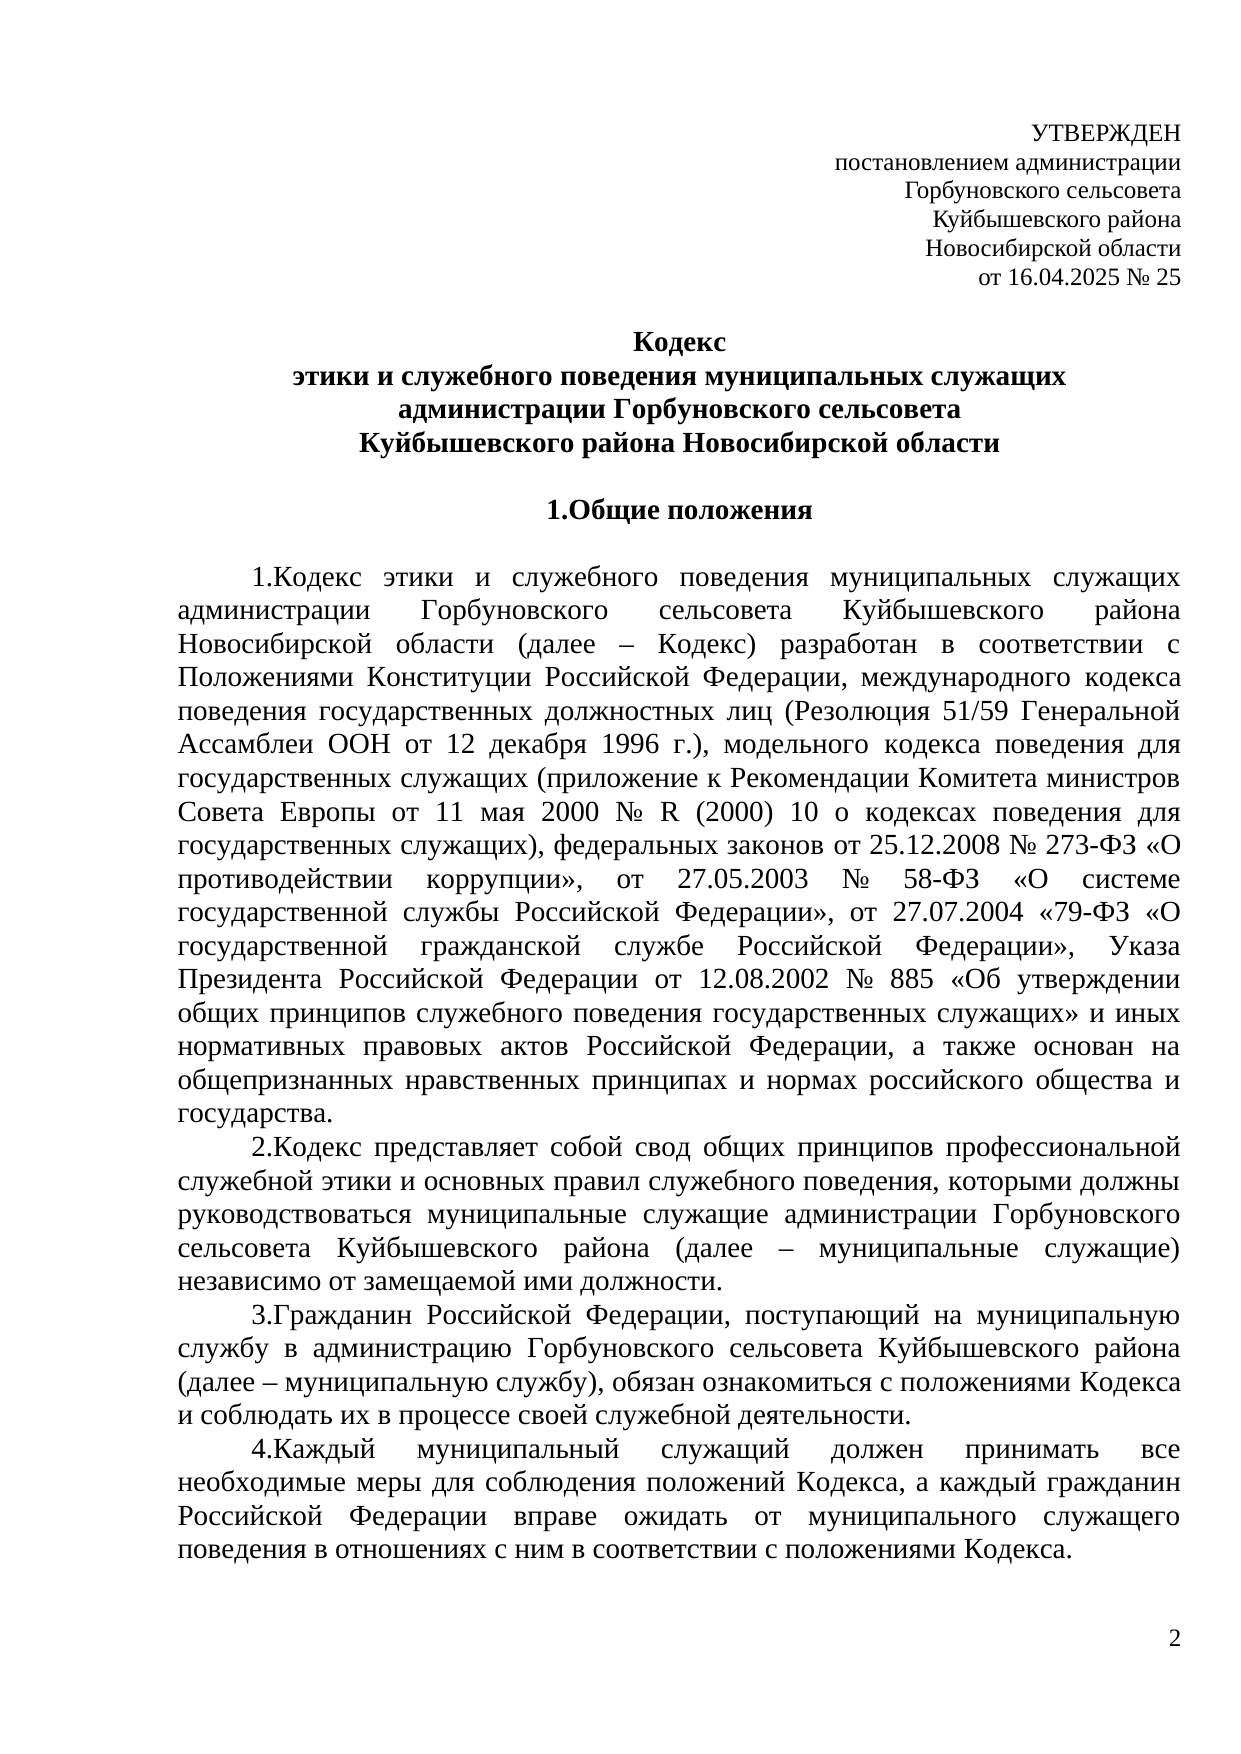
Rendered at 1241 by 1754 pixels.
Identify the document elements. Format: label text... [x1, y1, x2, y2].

title 1.Общие положения [177, 492, 1182, 525]
text от 16.04.2025 № 25 [177, 262, 1181, 291]
text 3.Гражданин Российской Федерации, поступающий на муниципальную службу в администрацию Горбуновского сельсовета Куйбышевского района (далее – муниципальную службу), обязан ознакомиться с положениями Кодекса и соблюдать их в процессе своей служебной деятельности. [177, 1297, 1181, 1431]
text Горбуновского сельсовета [177, 176, 1181, 204]
title Кодекс [177, 324, 1182, 358]
text 2.Кодекс представляет собой свод общих принципов профессиональной служебной этики и основных правил служебного поведения, которыми должны руководствоваться муниципальные служащие администрации Горбуновского сельсовета Куйбышевского района (далее – муниципальные служащие) независимо от замещаемой ими должности. [177, 1129, 1181, 1297]
title администрации Горбуновского сельсовета [177, 391, 1182, 425]
text Новосибирской области [177, 233, 1181, 262]
text 4.Каждый муниципальный служащий должен принимать все необходимые меры для соблюдения положений Кодекса, а каждый гражданин Российской Федерации вправе ожидать от муниципального служащего поведения в отношениях с ним в соответствии с положениями Кодекса. [177, 1431, 1181, 1565]
text постановлением администрации [177, 147, 1181, 176]
text 1.Кодекс этики и служебного поведения муниципальных служащих администрации Горбуновского сельсовета Куйбышевского района Новосибирской области (далее – Кодекс) разработан в соответствии с Положениями Конституции Российской Федерации, международного кодекса поведения государственных должностных лиц (Резолюция 51/59 Генеральной Ассамблеи ООН от 12 декабря 1996 г.), модельного кодекса поведения для государственных служащих (приложение к Рекомендации Комитета министров Совета Европы от 11 мая 2000 № R (2000) 10 о кодексах поведения для государственных служащих), федеральных законов от 25.12.2008 № 273-ФЗ «О противодействии коррупции», от 27.05.2003 № 58-ФЗ «О системе государственной службы Российской Федерации», от 27.07.2004 «79-ФЗ «О государственной гражданской службе Российской Федерации», Указа Президента Российской Федерации от 12.08.2002 № 885 «Об утверждении общих принципов служебного поведения государственных служащих» и иных нормативных правовых актов Российской Федерации, а также основан на общепризнанных нравственных принципах и нормах российского общества и государства. [177, 559, 1181, 1129]
title этики и служебного поведения муниципальных служащих [177, 358, 1182, 391]
text Утвержден [177, 118, 1181, 147]
text Куйбышевского района [177, 204, 1181, 233]
title Куйбышевского района Новосибирской области [177, 425, 1182, 458]
